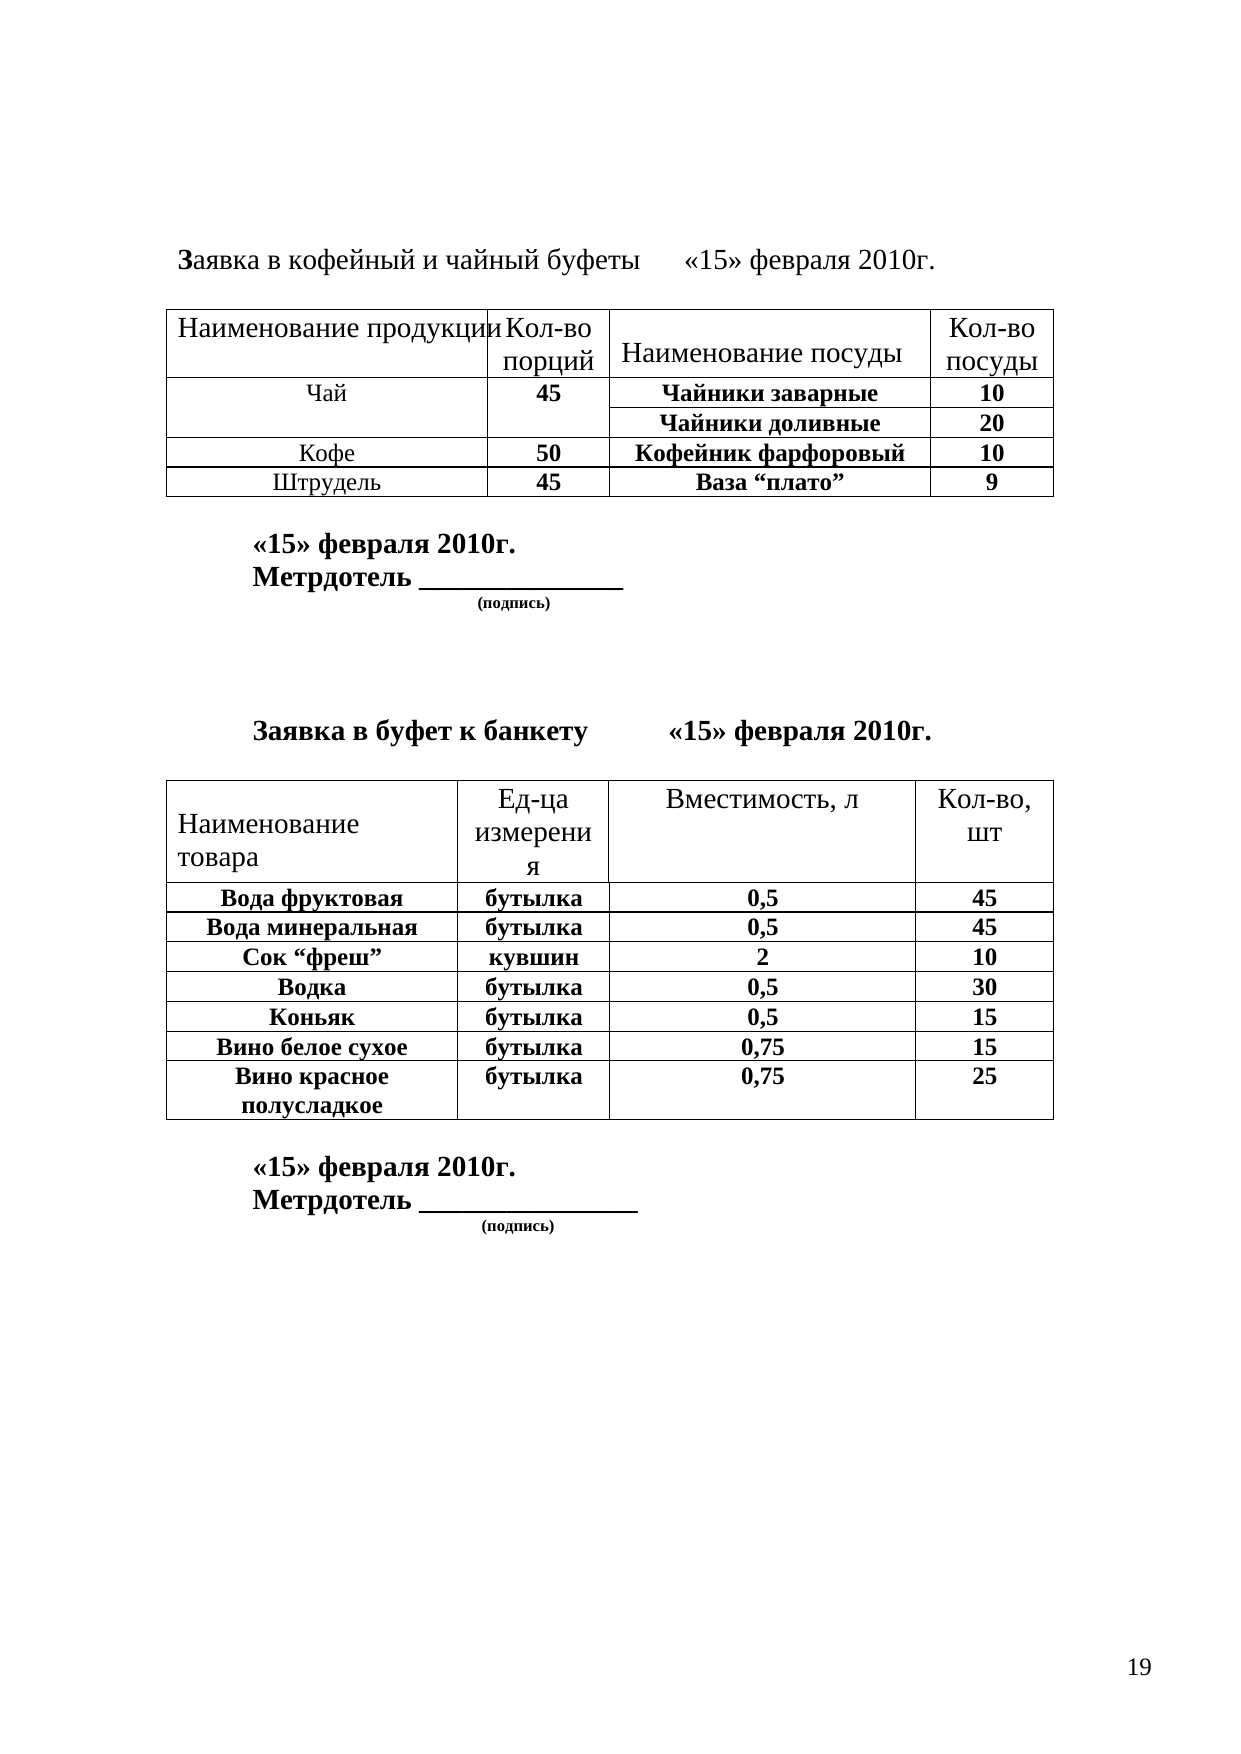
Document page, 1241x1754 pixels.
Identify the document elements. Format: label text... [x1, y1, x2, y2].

text Метрдотель _______________ [252, 1182, 1152, 1216]
table_cell Ваза “плато” [610, 468, 930, 496]
table_header Наименование продукции [167, 310, 487, 377]
table_cell 0,5 [610, 913, 915, 941]
table_cell 15 [916, 1002, 1053, 1031]
table_cell бутылка [458, 972, 609, 1001]
table_cell Сок “фреш” [167, 942, 457, 971]
table_cell Вода фруктовая [167, 883, 457, 911]
table_cell 9 [931, 468, 1053, 496]
table_cell Кофейник фарфоровый [610, 438, 930, 466]
text «15» февраля 2010г. [252, 526, 1152, 559]
table_cell 15 [916, 1032, 1053, 1060]
table_cell бутылка [458, 883, 609, 911]
table_header Ед-ца измерения [458, 781, 608, 882]
table_cell бутылка [458, 1002, 609, 1031]
text Заявка в кофейный и чайный буфеты «15» февраля 2010г. [177, 242, 1152, 275]
text «15» февраля 2010г. [252, 1149, 1152, 1182]
table_cell 25 [916, 1061, 1053, 1119]
table_cell 45 [916, 913, 1053, 941]
table_cell 20 [931, 408, 1053, 437]
table_cell Штрудель [167, 468, 487, 496]
text Метрдотель ______________ [252, 559, 1152, 593]
table_cell 50 [488, 438, 609, 466]
table_header Наименование посуды [610, 310, 930, 377]
table_cell 0,5 [610, 883, 915, 911]
table_cell 10 [931, 378, 1053, 407]
table_header Кол-во порций [488, 310, 609, 377]
table_cell Вода минеральная [167, 913, 457, 941]
table_cell Вино белое сухое [167, 1032, 457, 1060]
table_header Наименование товара [167, 781, 457, 882]
table_cell Кофе [167, 438, 487, 466]
table_cell Чай [167, 378, 487, 437]
table_cell Коньяк [167, 1002, 457, 1031]
table_cell 0,75 [610, 1061, 915, 1119]
table_cell Водка [167, 972, 457, 1001]
table_cell 45 [916, 883, 1053, 911]
table_cell 0,5 [610, 972, 915, 1001]
table_header Кол-во посуды [931, 310, 1053, 377]
table_cell бутылка [458, 913, 609, 941]
table_cell 10 [916, 942, 1053, 971]
table_cell Чайники доливные [610, 408, 930, 437]
table_cell 30 [916, 972, 1053, 1001]
table_cell бутылка [458, 1032, 609, 1060]
table_cell Чайники заварные [610, 378, 930, 407]
table_cell бутылка [458, 1061, 609, 1119]
table_cell 45 [488, 378, 609, 437]
table_header Кол-во, шт [916, 781, 1053, 882]
table_cell 10 [931, 438, 1053, 466]
table_header Вместимость, л [609, 781, 915, 882]
text (подпись) [252, 593, 1152, 612]
text Заявка в буфет к банкету «15» февраля 2010г. [252, 713, 1152, 746]
text (подпись) [252, 1216, 1152, 1235]
table_cell Вино красное полусладкое [167, 1061, 457, 1119]
table_cell кувшин [458, 942, 609, 971]
table_cell 2 [610, 942, 915, 971]
table_cell 0,5 [610, 1002, 915, 1031]
table_cell 0,75 [610, 1032, 915, 1060]
table_cell 45 [488, 468, 609, 496]
